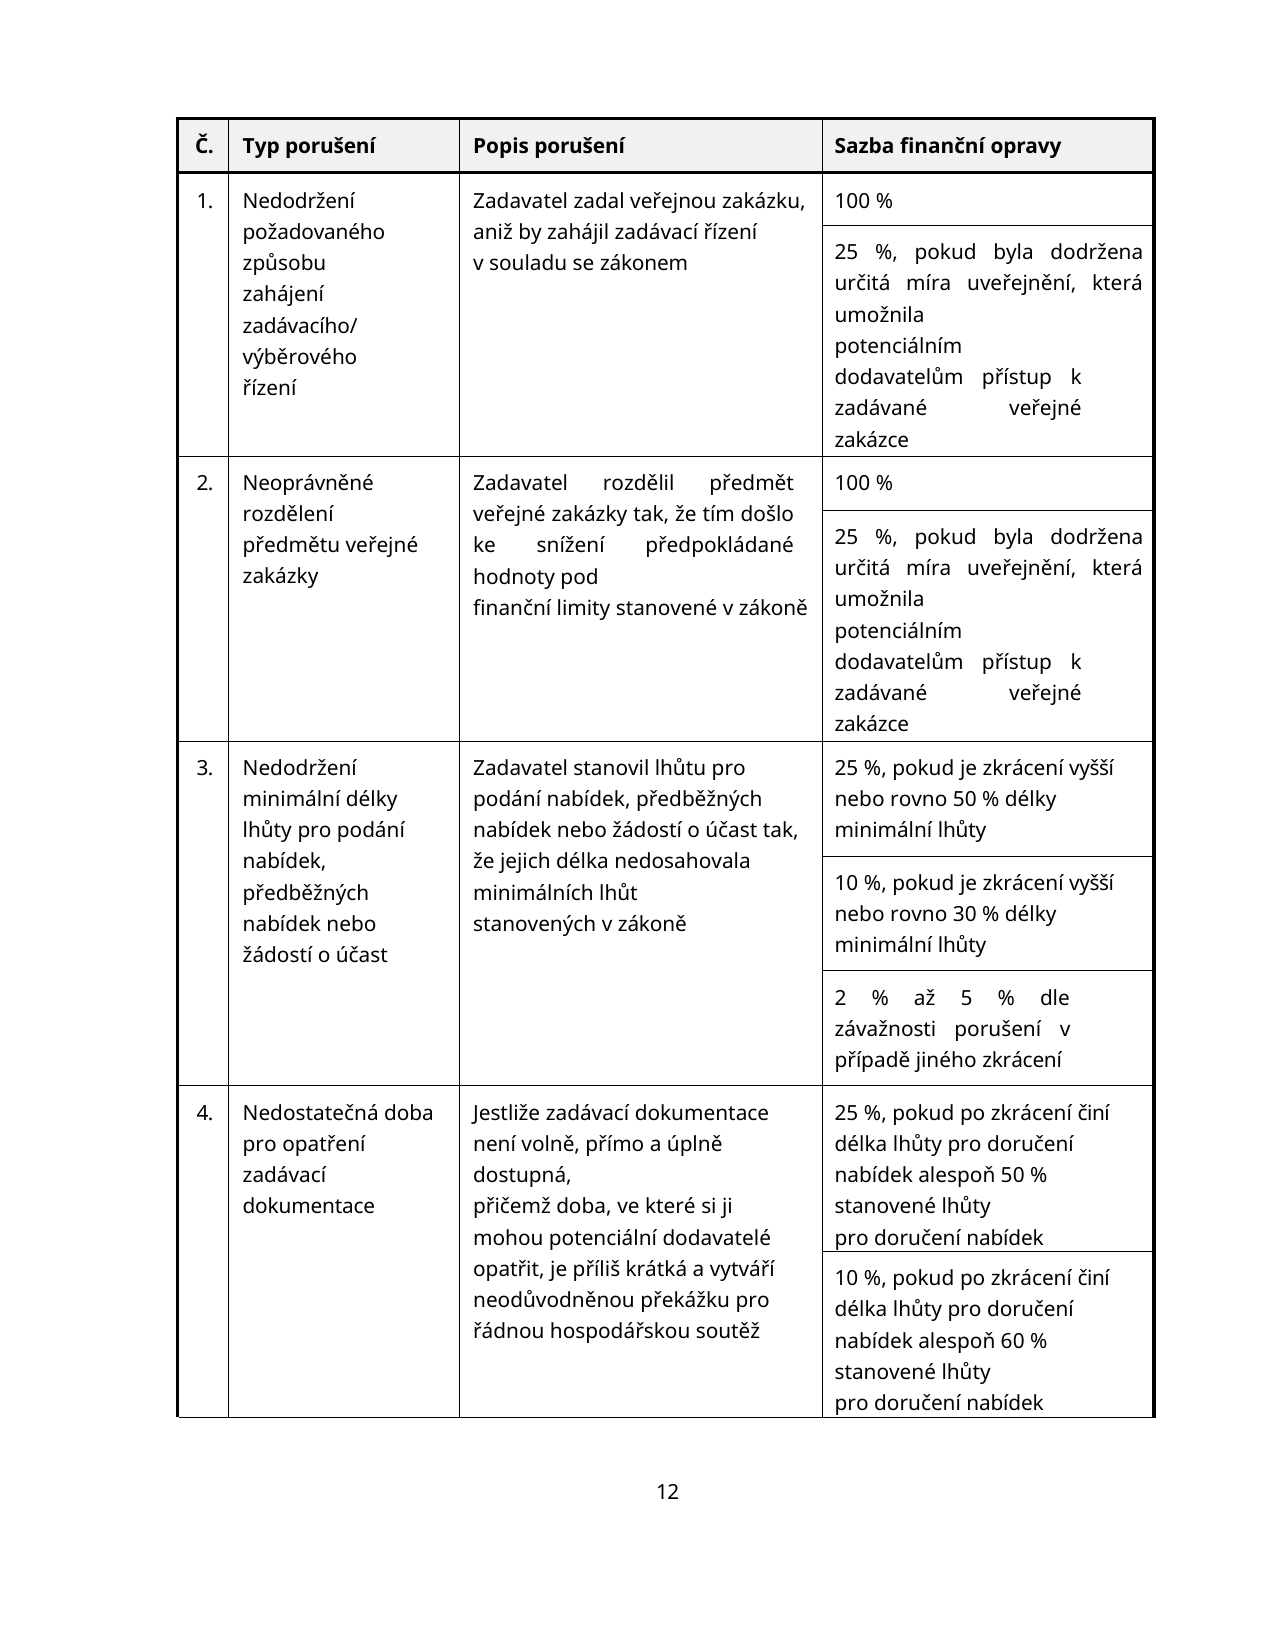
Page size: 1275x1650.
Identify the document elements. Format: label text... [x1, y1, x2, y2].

table_cell Nedodržení požadovaného způsobu zahájení zadávacího/ výběrového řízení [229, 174, 459, 456]
table_cell 10 %, pokud po zkrácení činí délka lhůty pro doručení nabídek alespoň 60 % stanovené lhůty pro doručení nabídek [823, 1252, 1152, 1417]
table_header Popis porušení [460, 120, 822, 171]
table_cell 25 %, pokud byla dodržena určitá míra uveřejnění, která umožnila potenciálním dodavatelům přístup k zadávané veřejné zakázce [823, 511, 1152, 741]
table_cell 1. [179, 174, 228, 456]
table_cell 100 % [823, 174, 1152, 225]
table_header Sazba finanční opravy [823, 120, 1152, 171]
table_cell Nedostatečná doba pro opatření zadávací dokumentace [229, 1086, 459, 1417]
table_cell Zadavatel zadal veřejnou zakázku, aniž by zahájil zadávací řízení v souladu se zákonem [460, 174, 822, 456]
table_cell 100 % [823, 457, 1152, 510]
table_header Č. [179, 120, 228, 171]
table_cell Jestliže zadávací dokumentace není volně, přímo a úplně dostupná, přičemž doba, ve které si ji mohou potenciální dodavatelé opatřit, je příliš krátká a vytváří neodůvodněnou překážku pro řádnou hospodářskou soutěž [460, 1086, 822, 1417]
table_cell Nedodržení minimální délky lhůty pro podání nabídek, předběžných nabídek nebo žádostí o účast [229, 742, 459, 1085]
table_header Typ porušení [229, 120, 459, 171]
table_cell 2 % až 5 % dle závažnosti porušení v případě jiného zkrácení [823, 971, 1152, 1085]
table_cell 10 %, pokud je zkrácení vyšší nebo rovno 30 % délky minimální lhůty [823, 857, 1152, 970]
table_cell 25 %, pokud je zkrácení vyšší nebo rovno 50 % délky minimální lhůty [823, 742, 1152, 856]
table_cell Zadavatel rozdělil předmět veřejné zakázky tak, že tím došlo ke snížení předpokládané hodnoty pod finanční limity stanovené v zákoně [460, 457, 822, 741]
table_cell Zadavatel stanovil lhůtu pro podání nabídek, předběžných nabídek nebo žádostí o účast tak, že jejich délka nedosahovala minimálních lhůt stanovených v zákoně [460, 742, 822, 1085]
table_cell 25 %, pokud po zkrácení činí délka lhůty pro doručení nabídek alespoň 50 % stanovené lhůty pro doručení nabídek [823, 1086, 1152, 1251]
table_cell 2. [179, 457, 228, 741]
table_cell 4. [179, 1086, 228, 1417]
table_cell 3. [179, 742, 228, 1085]
table_cell 25 %, pokud byla dodržena určitá míra uveřejnění, která umožnila potenciálním dodavatelům přístup k zadávané veřejné zakázce [823, 226, 1152, 456]
table_cell Neoprávněné rozdělení předmětu veřejné zakázky [229, 457, 459, 741]
